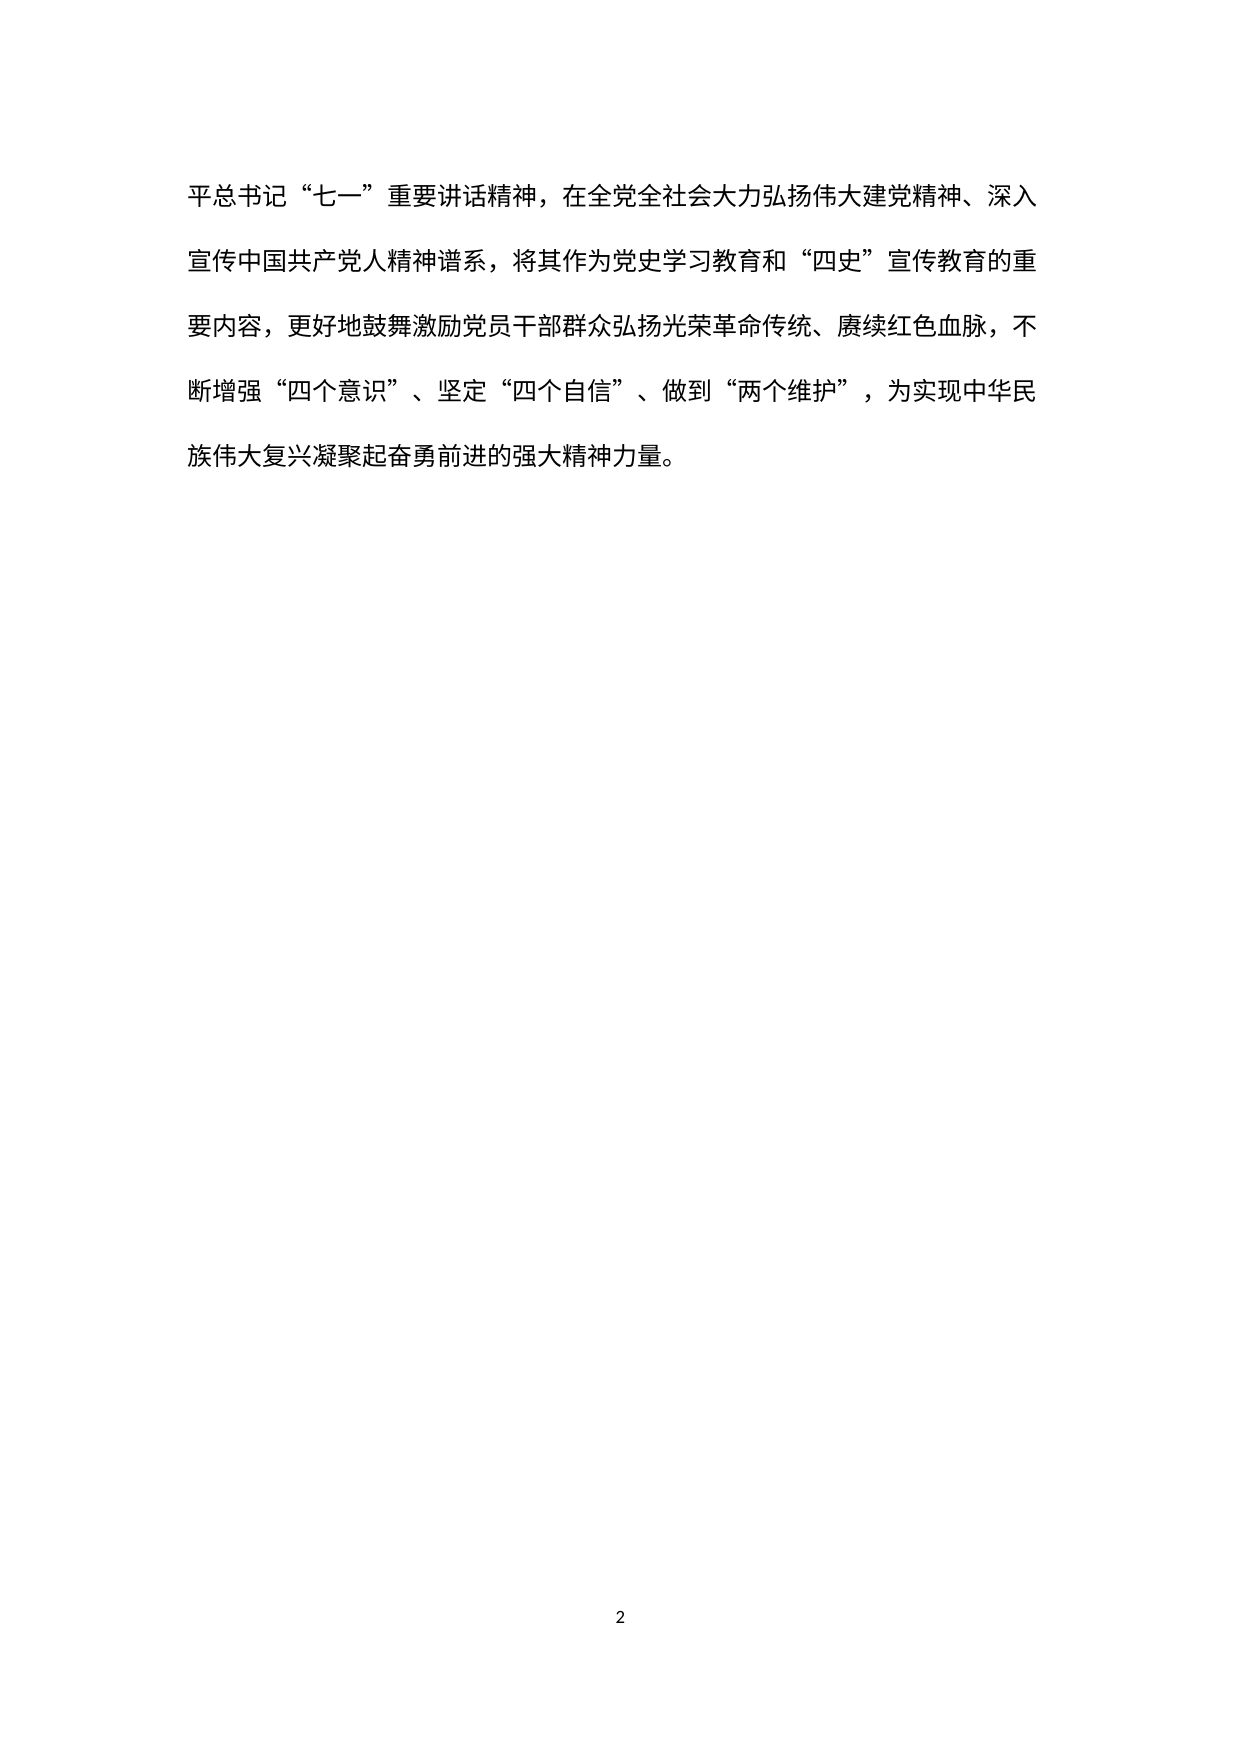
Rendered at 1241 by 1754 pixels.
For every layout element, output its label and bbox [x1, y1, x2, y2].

text [187, 162, 1053, 487]
